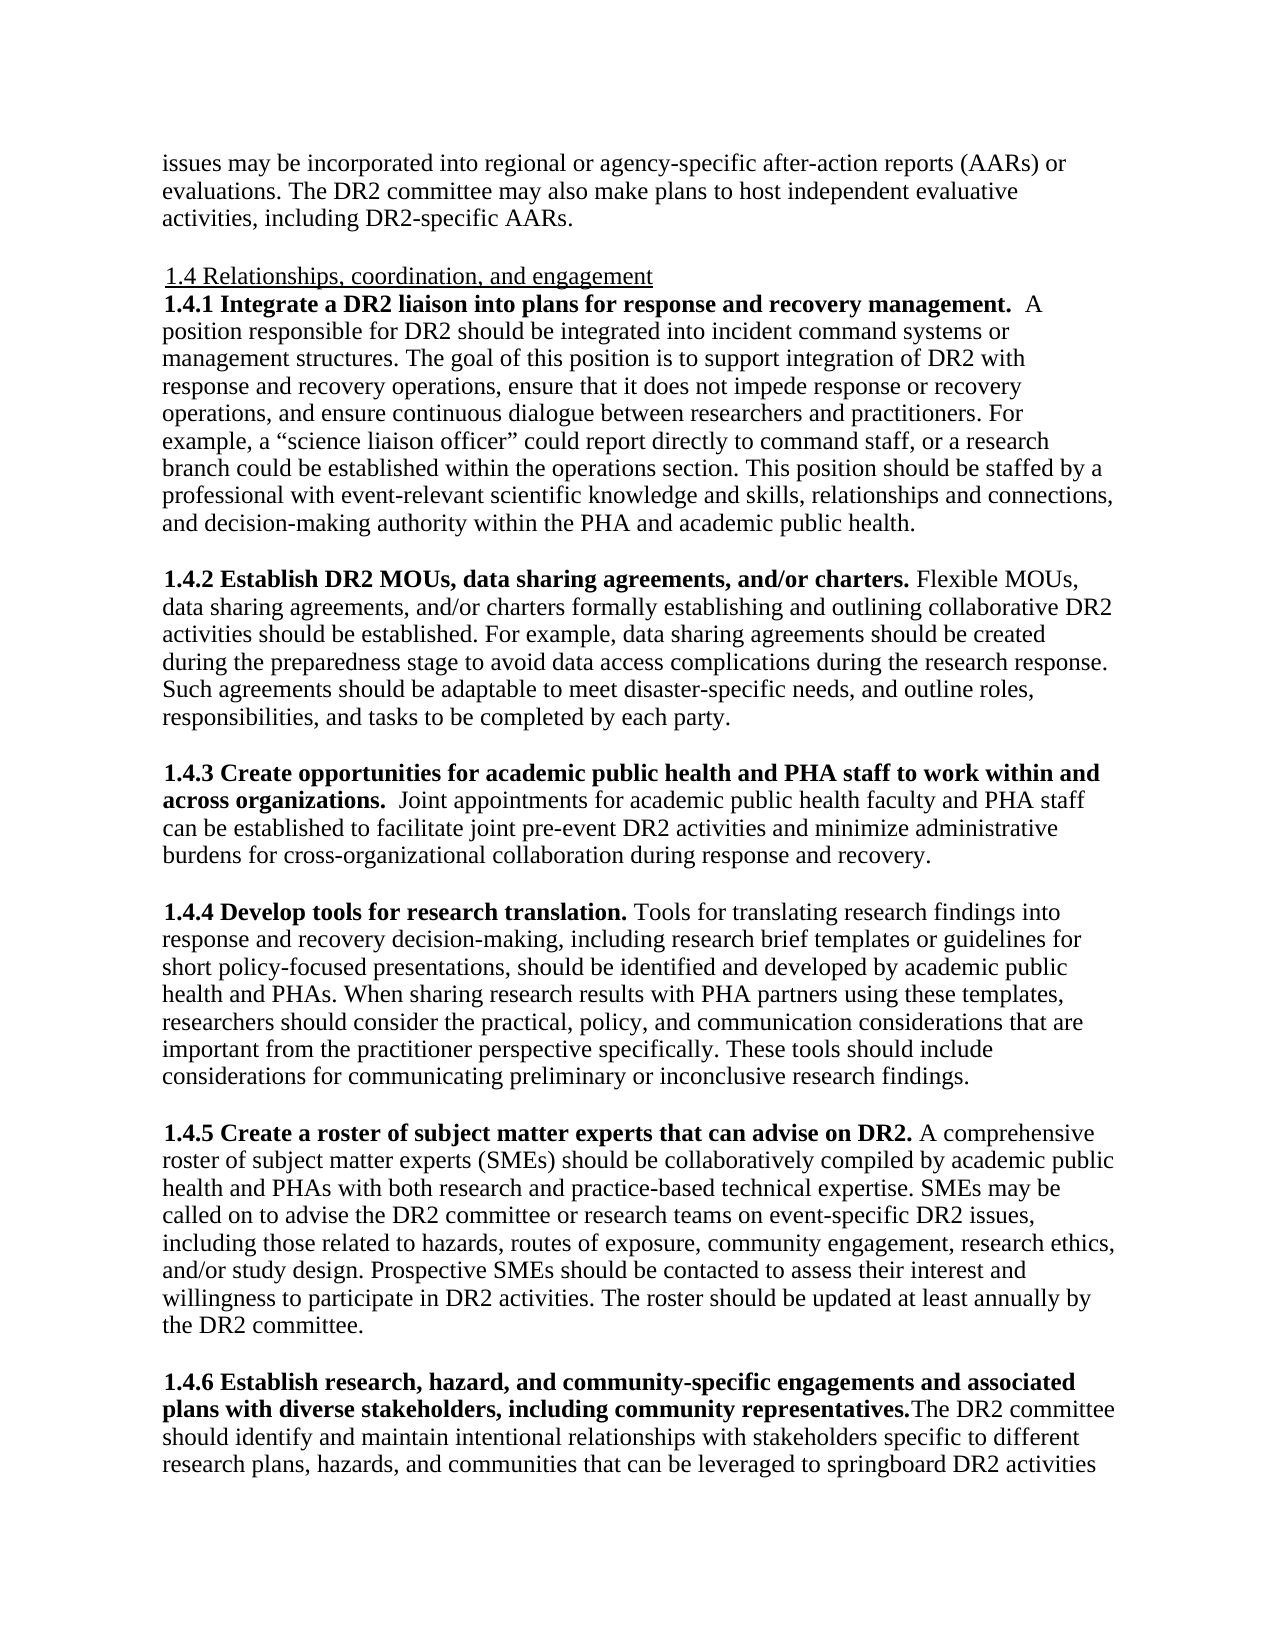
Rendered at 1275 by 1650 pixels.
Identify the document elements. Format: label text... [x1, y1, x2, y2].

text 1.4.4 Develop tools for research translation. Tools for translating research findings into response and recovery decision-making, including research brief templates or guidelines for short policy-focused presentations, should be identified and developed by academic public health and PHAs. When sharing research results with PHA partners using these templates, researchers should consider the practical, policy, and communication considerations that are important from the practitioner perspective specifically. These tools should include considerations for communicating preliminary or inconclusive research findings. [162, 898, 1123, 1090]
text 1.4.5 Create a roster of subject matter experts that can advise on DR2. A comprehensive roster of subject matter experts (SMEs) should be collaboratively compiled by academic public health and PHAs with both research and practice-based technical expertise. SMEs may be called on to advise the DR2 committee or research teams on event-specific DR2 issues, including those related to hazards, routes of exposure, community engagement, research ethics, and/or study design. Prospective SMEs should be contacted to assess their interest and willingness to participate in DR2 activities. The roster should be updated at least annually by the DR2 committee. [162, 1120, 1115, 1339]
text 1.4.3 Create opportunities for academic public health and PHA staff to work within and across organizations. Joint appointments for academic public health faculty and PHA staff can be established to facilitate joint pre-event DR2 activities and minimize administrative burdens for cross-organizational collaboration during response and recovery. [162, 759, 1119, 869]
text 1.4.2 Establish DR2 MOUs, data sharing agreements, and/or charters. Flexible MOUs, data sharing agreements, and/or charters formally establishing and outlining collaborative DR2 activities should be established. For example, data sharing agreements should be created during the preparedness stage to avoid data access complications during the research response. Such agreements should be adaptable to meet disaster-specific needs, and outline roles, responsibilities, and tasks to be completed by each party. [162, 566, 1115, 730]
text 1.4 Relationships, coordination, and engagement [165, 261, 1125, 290]
text 1.4.1 Integrate a DR2 liaison into plans for response and recovery management. A position responsible for DR2 should be integrated into incident command systems or management structures. The goal of this position is to support integration of DR2 with response and recovery operations, ensure that it does not impede response or recovery operations, and ensure continuous dialogue between researchers and practitioners. For example, a “science liaison officer” could report directly to command staff, or a research branch could be established within the operations section. This position should be staffed by a professional with event-relevant scientific knowledge and skills, relationships and connections, and decision-making authority within the PHA and academic public health. [162, 290, 1114, 537]
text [162, 150, 1115, 232]
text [162, 1368, 1115, 1478]
